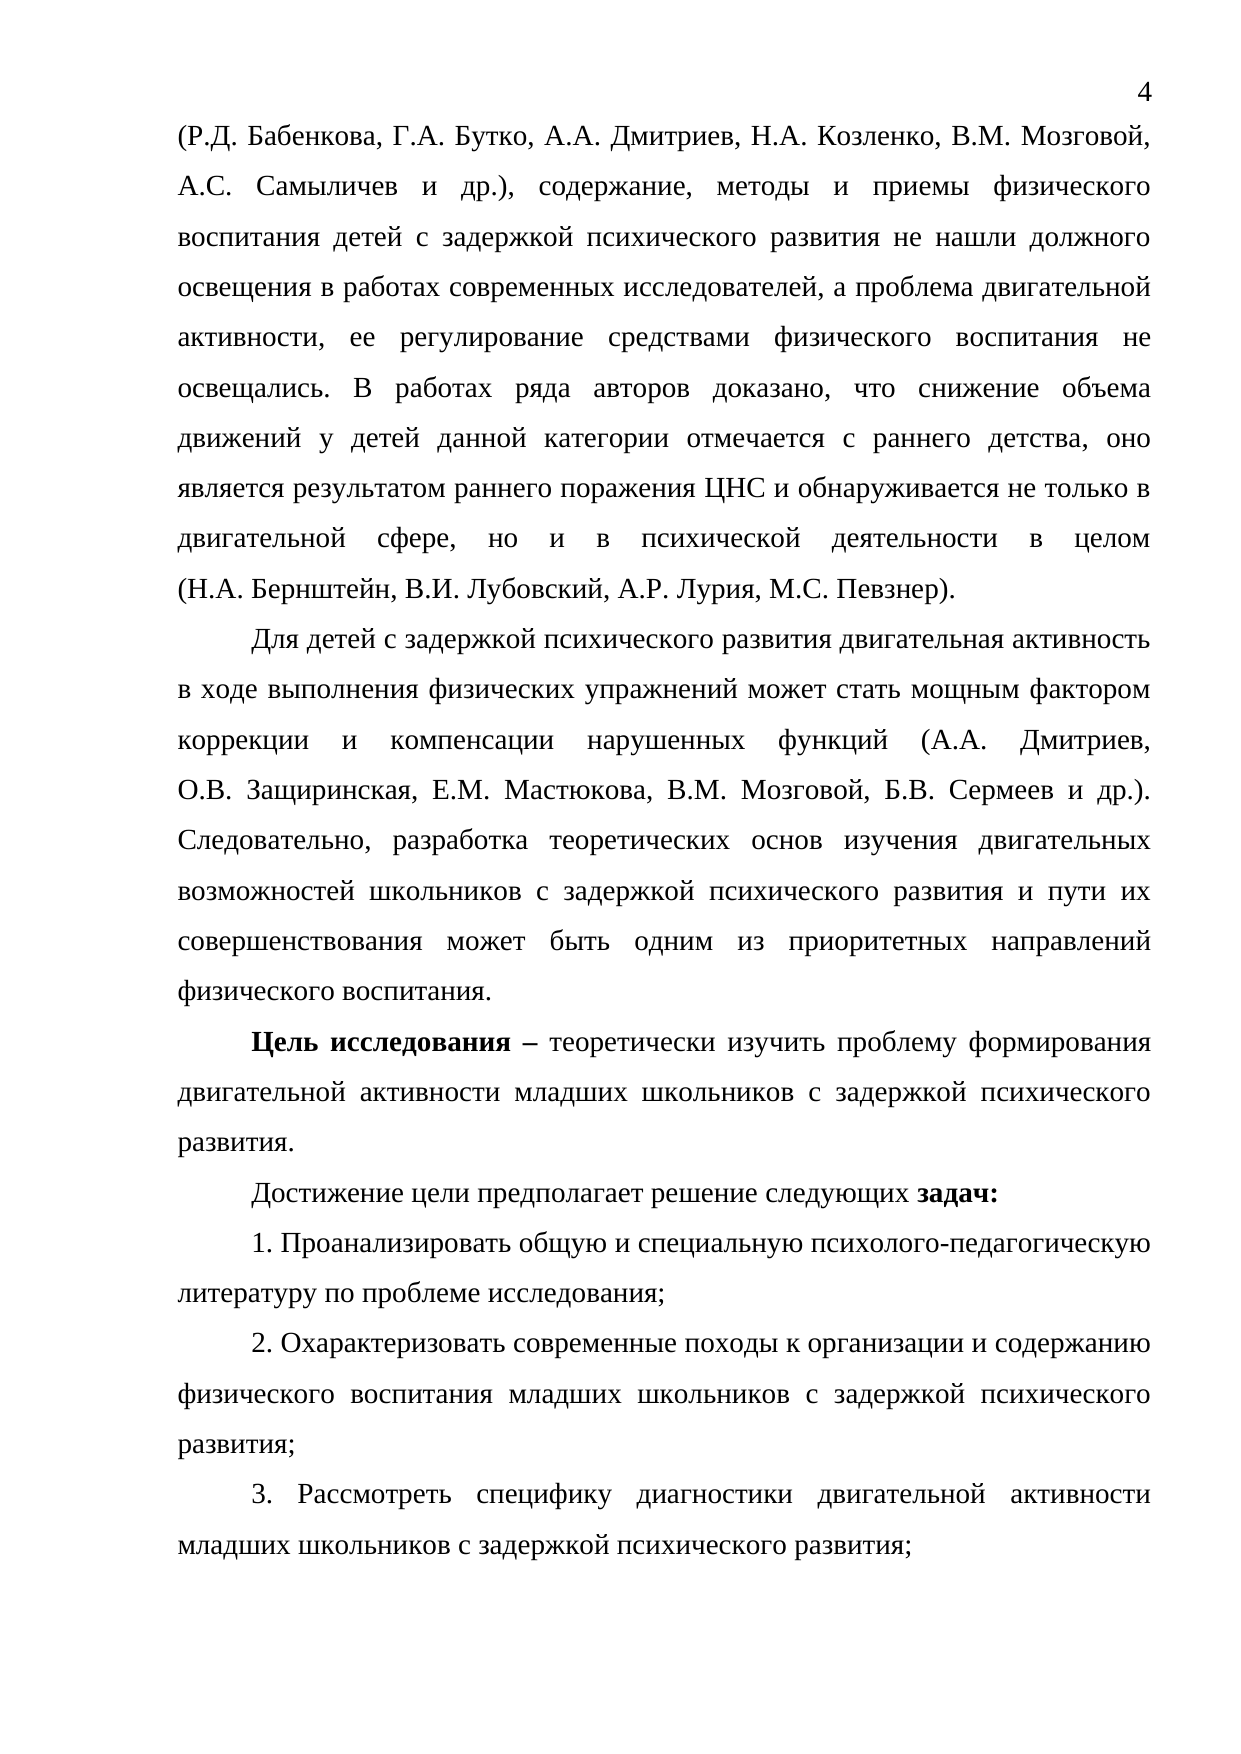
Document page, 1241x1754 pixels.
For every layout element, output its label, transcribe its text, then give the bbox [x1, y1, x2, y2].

text Цель исследования – теоретически изучить проблему формирования двигательной активности младших школьников с задержкой психического развития. [177, 1024, 1152, 1158]
text Для детей с задержкой психического развития двигательная активность в ходе выполнения физических упражнений может стать мощным фактором коррекции и компенсации нарушенных функций (А.А. Дмитриев, О.В. Защиринская, Е.М. Мастюкова, В.М. Мозговой, Б.В. Сермеев и др.). Следовательно, разработка теоретических основ изучения двигательных возможностей школьников с задержкой психического развития и пути их совершенствования может быть одним из приоритетных направлений физического воспитания. [177, 621, 1152, 1007]
text 2. Охарактеризовать современные походы к организации и содержанию физического воспитания младших школьников с задержкой психического развития; [177, 1326, 1152, 1460]
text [177, 118, 1152, 604]
text 3. Рассмотреть специфику диагностики двигательной активности младших школьников с задержкой психического развития; [177, 1477, 1152, 1560]
text Достижение цели предполагает решение следующих задач: [177, 1175, 1152, 1208]
text 1. Проанализировать общую и специальную психолого-педагогическую литературу по проблеме исследования; [177, 1225, 1152, 1309]
